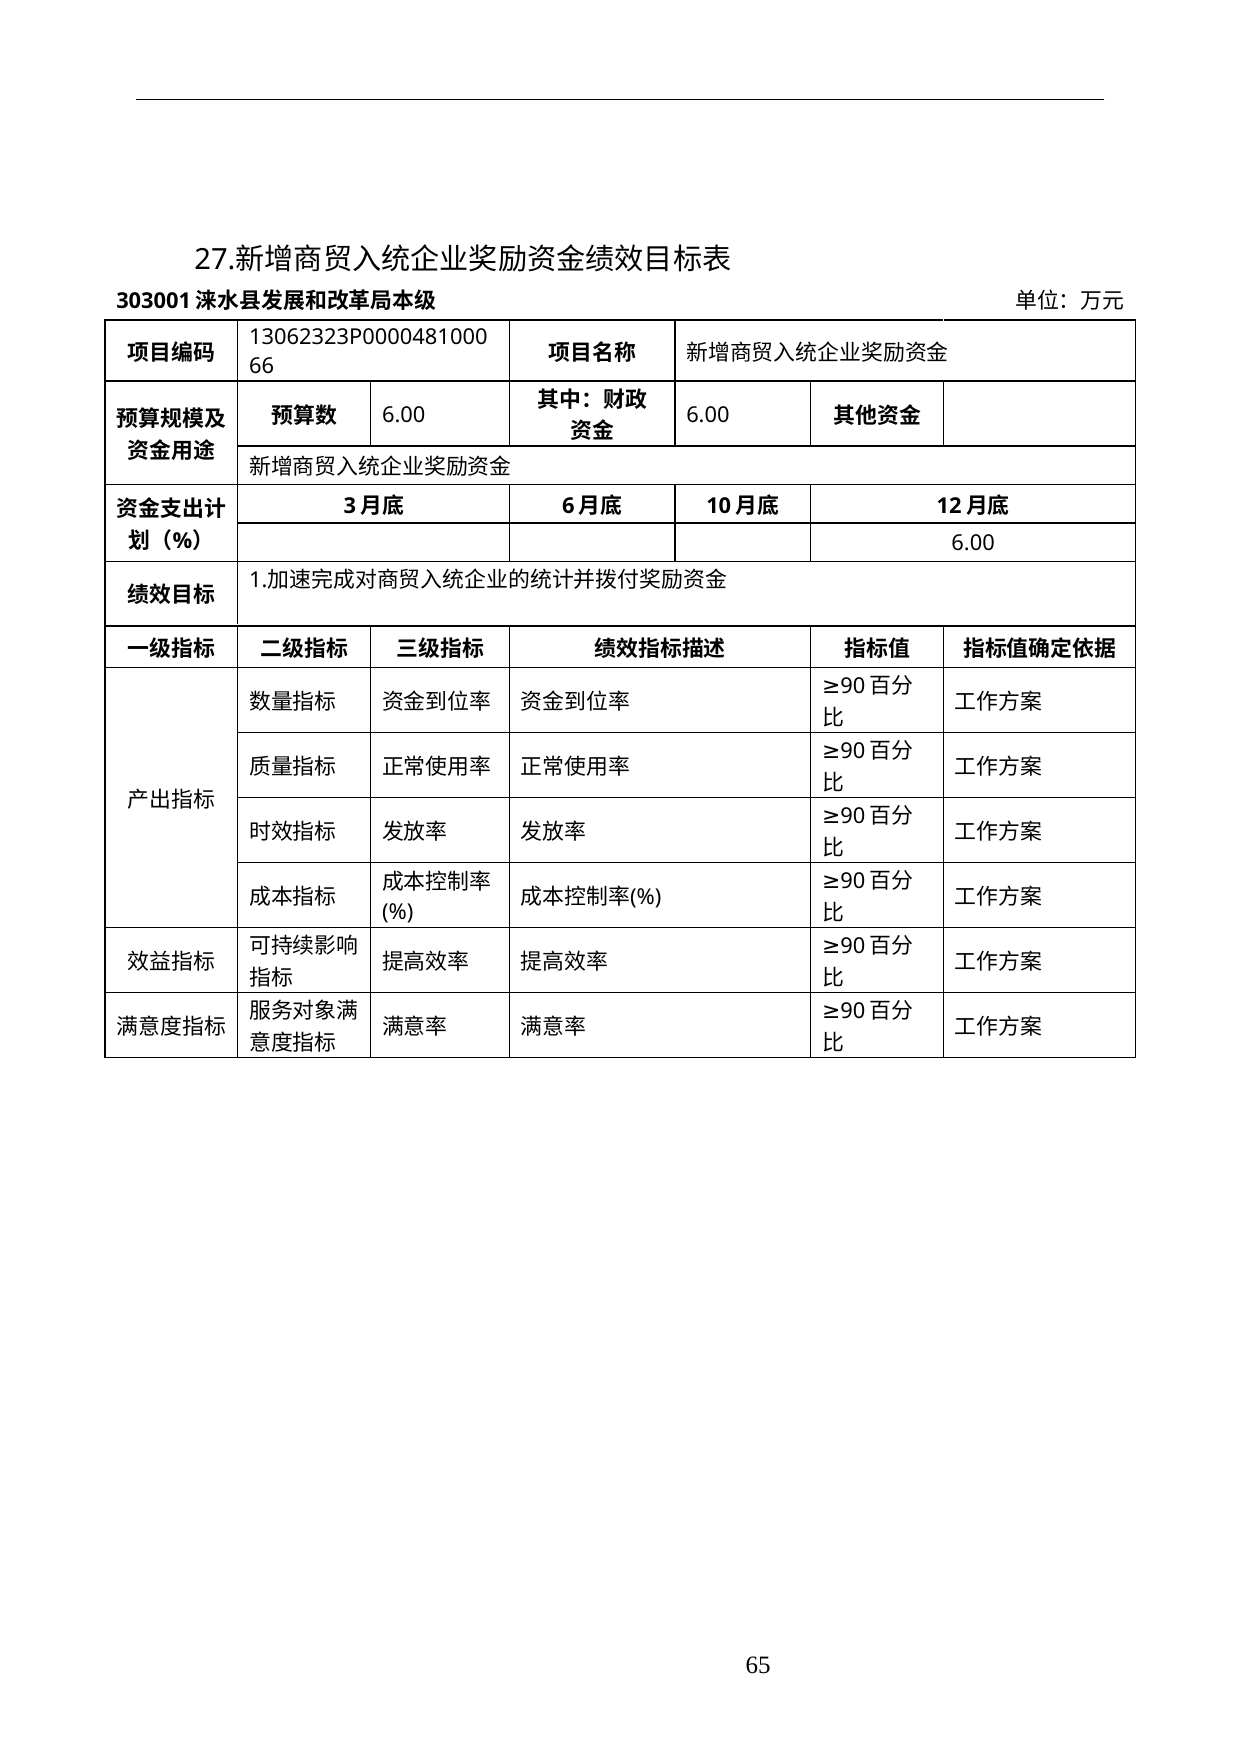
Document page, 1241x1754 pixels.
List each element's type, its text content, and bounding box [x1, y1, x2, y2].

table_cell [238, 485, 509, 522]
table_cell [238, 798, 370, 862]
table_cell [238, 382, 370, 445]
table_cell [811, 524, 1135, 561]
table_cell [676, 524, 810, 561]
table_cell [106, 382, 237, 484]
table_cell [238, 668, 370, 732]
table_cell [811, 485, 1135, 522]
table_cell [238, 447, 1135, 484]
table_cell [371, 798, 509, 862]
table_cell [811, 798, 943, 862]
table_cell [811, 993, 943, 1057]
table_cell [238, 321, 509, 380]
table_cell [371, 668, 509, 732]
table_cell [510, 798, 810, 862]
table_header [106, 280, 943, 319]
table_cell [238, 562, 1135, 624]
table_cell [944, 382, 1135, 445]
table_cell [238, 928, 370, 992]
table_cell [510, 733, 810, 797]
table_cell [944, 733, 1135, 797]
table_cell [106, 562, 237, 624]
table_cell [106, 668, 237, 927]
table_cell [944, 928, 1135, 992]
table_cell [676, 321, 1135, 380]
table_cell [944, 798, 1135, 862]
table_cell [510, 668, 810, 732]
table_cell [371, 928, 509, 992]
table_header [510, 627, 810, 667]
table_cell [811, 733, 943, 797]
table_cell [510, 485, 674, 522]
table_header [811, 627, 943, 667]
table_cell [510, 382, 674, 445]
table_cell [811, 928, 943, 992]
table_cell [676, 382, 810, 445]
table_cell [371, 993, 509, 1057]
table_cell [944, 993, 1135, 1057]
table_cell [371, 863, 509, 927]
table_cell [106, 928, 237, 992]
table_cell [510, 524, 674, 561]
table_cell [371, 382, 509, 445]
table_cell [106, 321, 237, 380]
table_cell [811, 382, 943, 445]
text 27.新增商贸入统企业奖励资金绩效目标表 [136, 235, 1104, 278]
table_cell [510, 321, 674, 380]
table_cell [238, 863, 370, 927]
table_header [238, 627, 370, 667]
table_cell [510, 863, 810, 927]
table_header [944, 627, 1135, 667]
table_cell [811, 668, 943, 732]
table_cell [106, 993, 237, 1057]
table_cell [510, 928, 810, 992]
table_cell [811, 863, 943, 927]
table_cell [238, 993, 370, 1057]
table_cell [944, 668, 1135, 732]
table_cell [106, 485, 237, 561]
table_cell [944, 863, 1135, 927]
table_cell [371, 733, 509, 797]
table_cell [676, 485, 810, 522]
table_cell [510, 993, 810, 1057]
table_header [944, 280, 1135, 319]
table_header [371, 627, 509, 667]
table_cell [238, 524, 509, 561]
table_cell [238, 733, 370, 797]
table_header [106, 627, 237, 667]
